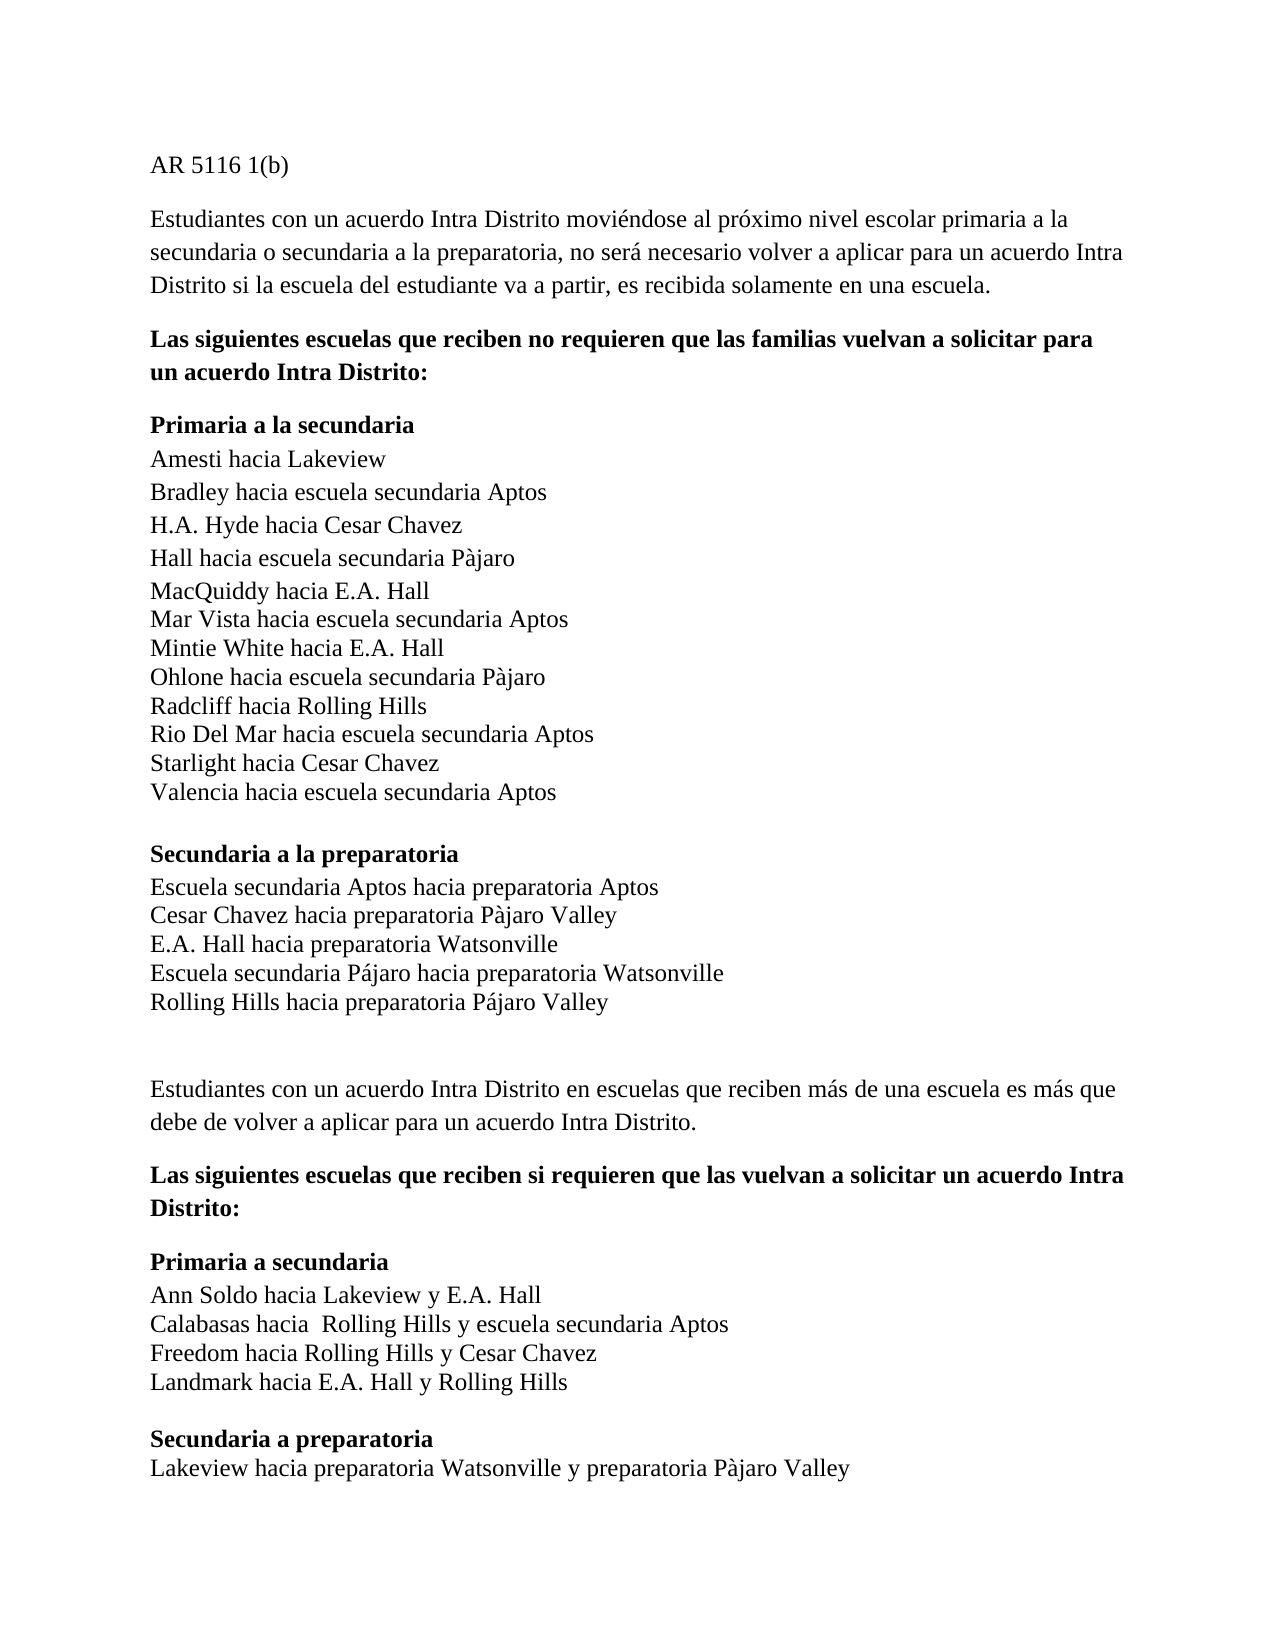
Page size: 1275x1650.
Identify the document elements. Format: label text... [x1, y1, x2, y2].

text Mar Vista hacia escuela secundaria Aptos [150, 604, 1125, 633]
text AR 5116 1(b) [150, 150, 1125, 179]
text Las siguientes escuelas que reciben no requieren que las familias vuelvan a solicitar para un acuerdo Intra Distrito: [150, 324, 1125, 386]
text Cesar Chavez hacia preparatoria Pàjaro Valley [150, 901, 1125, 929]
text Primaria a secundaria [150, 1247, 1125, 1276]
text Hall hacia escuela secundaria Pàjaro [150, 543, 1125, 571]
text Lakeview hacia preparatoria Watsonville y preparatoria Pàjaro Valley [150, 1453, 1125, 1482]
text MacQuiddy hacia E.A. Hall [150, 576, 1125, 604]
text Escuela secundaria Pájaro hacia preparatoria Watsonville [150, 958, 1125, 987]
text E.A. Hall hacia preparatoria Watsonville [150, 929, 1125, 958]
text H.A. Hyde hacia Cesar Chavez [150, 510, 1125, 538]
text Mintie White hacia E.A. Hall [150, 633, 1125, 662]
text Las siguientes escuelas que reciben si requieren que las vuelvan a solicitar un acuerdo Intra Distrito: [150, 1161, 1125, 1222]
text Secundaria a preparatoria [150, 1424, 1125, 1453]
text Rio Del Mar hacia escuela secundaria Aptos [150, 719, 1125, 748]
text Calabasas hacia Rolling Hills y escuela secundaria Aptos [150, 1309, 1125, 1338]
text Starlight hacia Cesar Chavez [150, 748, 1125, 777]
text Estudiantes con un acuerdo Intra Distrito en escuelas que reciben más de una escuela es más que debe de volver a aplicar para un acuerdo Intra Distrito. [150, 1074, 1125, 1135]
text Estudiantes con un acuerdo Intra Distrito moviéndose al próximo nivel escolar primaria a la secundaria o secundaria a la preparatoria, no será necesario volver a aplicar para un acuerdo Intra Distrito si la escuela del estudiante va a partir, es recibida solamente en una escuela. [150, 204, 1125, 299]
text Secundaria a la preparatoria [150, 839, 1125, 867]
text Valencia hacia escuela secundaria Aptos [150, 777, 1125, 806]
text Rolling Hills hacia preparatoria Pájaro Valley [150, 987, 1125, 1016]
text Ohlone hacia escuela secundaria Pàjaro [150, 662, 1125, 691]
text Escuela secundaria Aptos hacia preparatoria Aptos [150, 872, 1125, 901]
text Landmark hacia E.A. Hall y Rolling Hills [150, 1367, 1125, 1395]
text Bradley hacia escuela secundaria Aptos [150, 477, 1125, 505]
text Freedom hacia Rolling Hills y Cesar Chavez [150, 1338, 1125, 1367]
text Radcliff hacia Rolling Hills [150, 691, 1125, 719]
text Ann Soldo hacia Lakeview y E.A. Hall [150, 1280, 1125, 1309]
text Primaria a la secundaria [150, 411, 1125, 439]
text Amesti hacia Lakeview [150, 444, 1125, 472]
